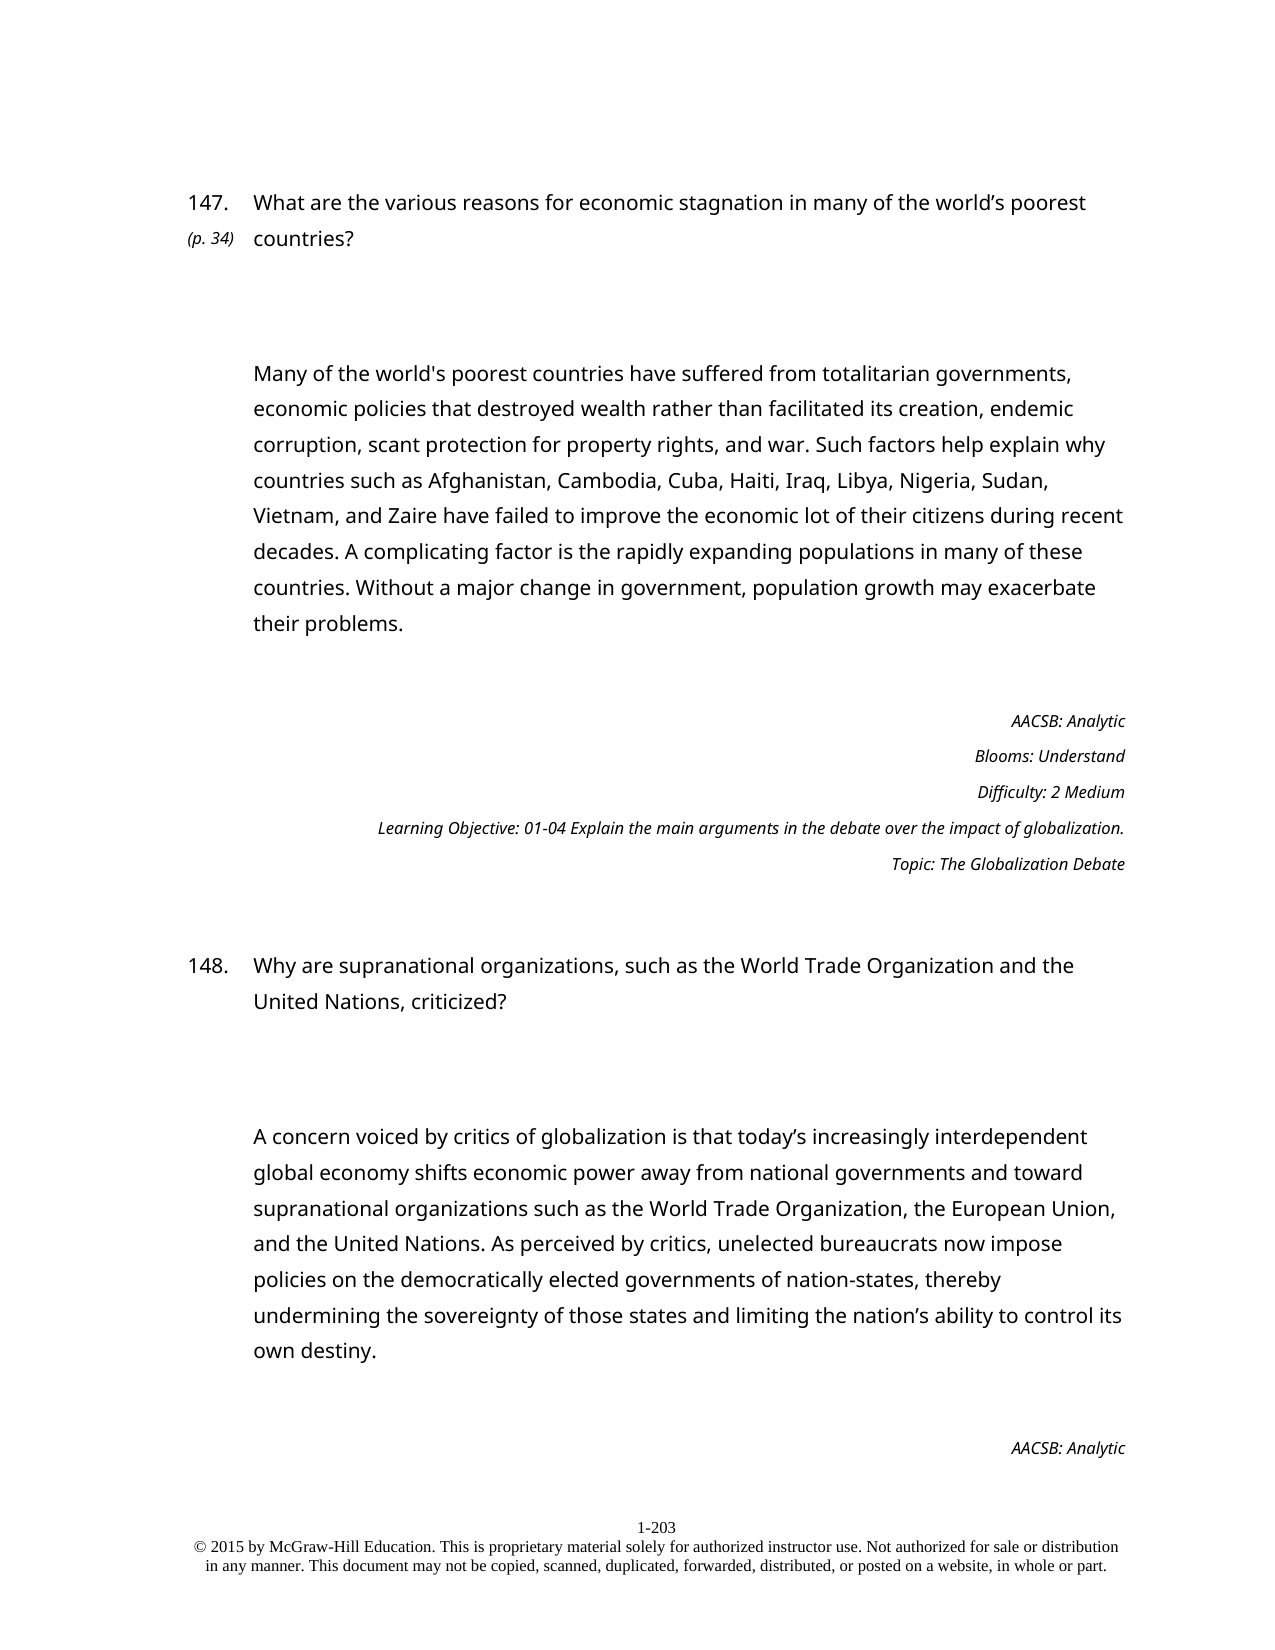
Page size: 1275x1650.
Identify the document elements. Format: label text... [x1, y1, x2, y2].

table_header 147. (p. 34) [188, 187, 253, 670]
table_header What are the various reasons for economic stagnation in many of the world’s poorest countries? Many of the world's poorest countries have suffered from totalitarian governments, economic policies that destroyed wealth rather than facilitated its creation, endemic corruption, scant protection for property rights, and war. Such factors help explain why countries such as Afghanistan, Cambodia, Cuba, Haiti, Iraq, Libya, Nigeria, Sudan, Vietnam, and Zaire have failed to improve the economic lot of their citizens during recent decades. A complicating factor is the rapidly expanding populations in many of these countries. Without a major change in government, population growth may exacerbate their problems. [253, 187, 1125, 670]
table_header Why are supranational organizations, such as the World Trade Organization and the United Nations, criticized? A concern voiced by critics of globalization is that today’s increasingly interdependent global economy shifts economic power away from national governments and toward supranational organizations such as the World Trade Organization, the European Union, and the United Nations. As perceived by critics, unelected bureaucrats now impose policies on the democratically elected governments of nation-states, thereby undermining the sovereignty of those states and limiting the nation’s ability to control its own destiny. [253, 950, 1125, 1398]
table_header 148. [188, 950, 253, 1398]
table_header AACSB: Analytic Blooms: Understand Difficulty: 2 Medium Learning Objective: 01-04 Explain the main arguments in the debate over the impact of globalization. Topic: The Globalization Debate [188, 705, 1125, 919]
